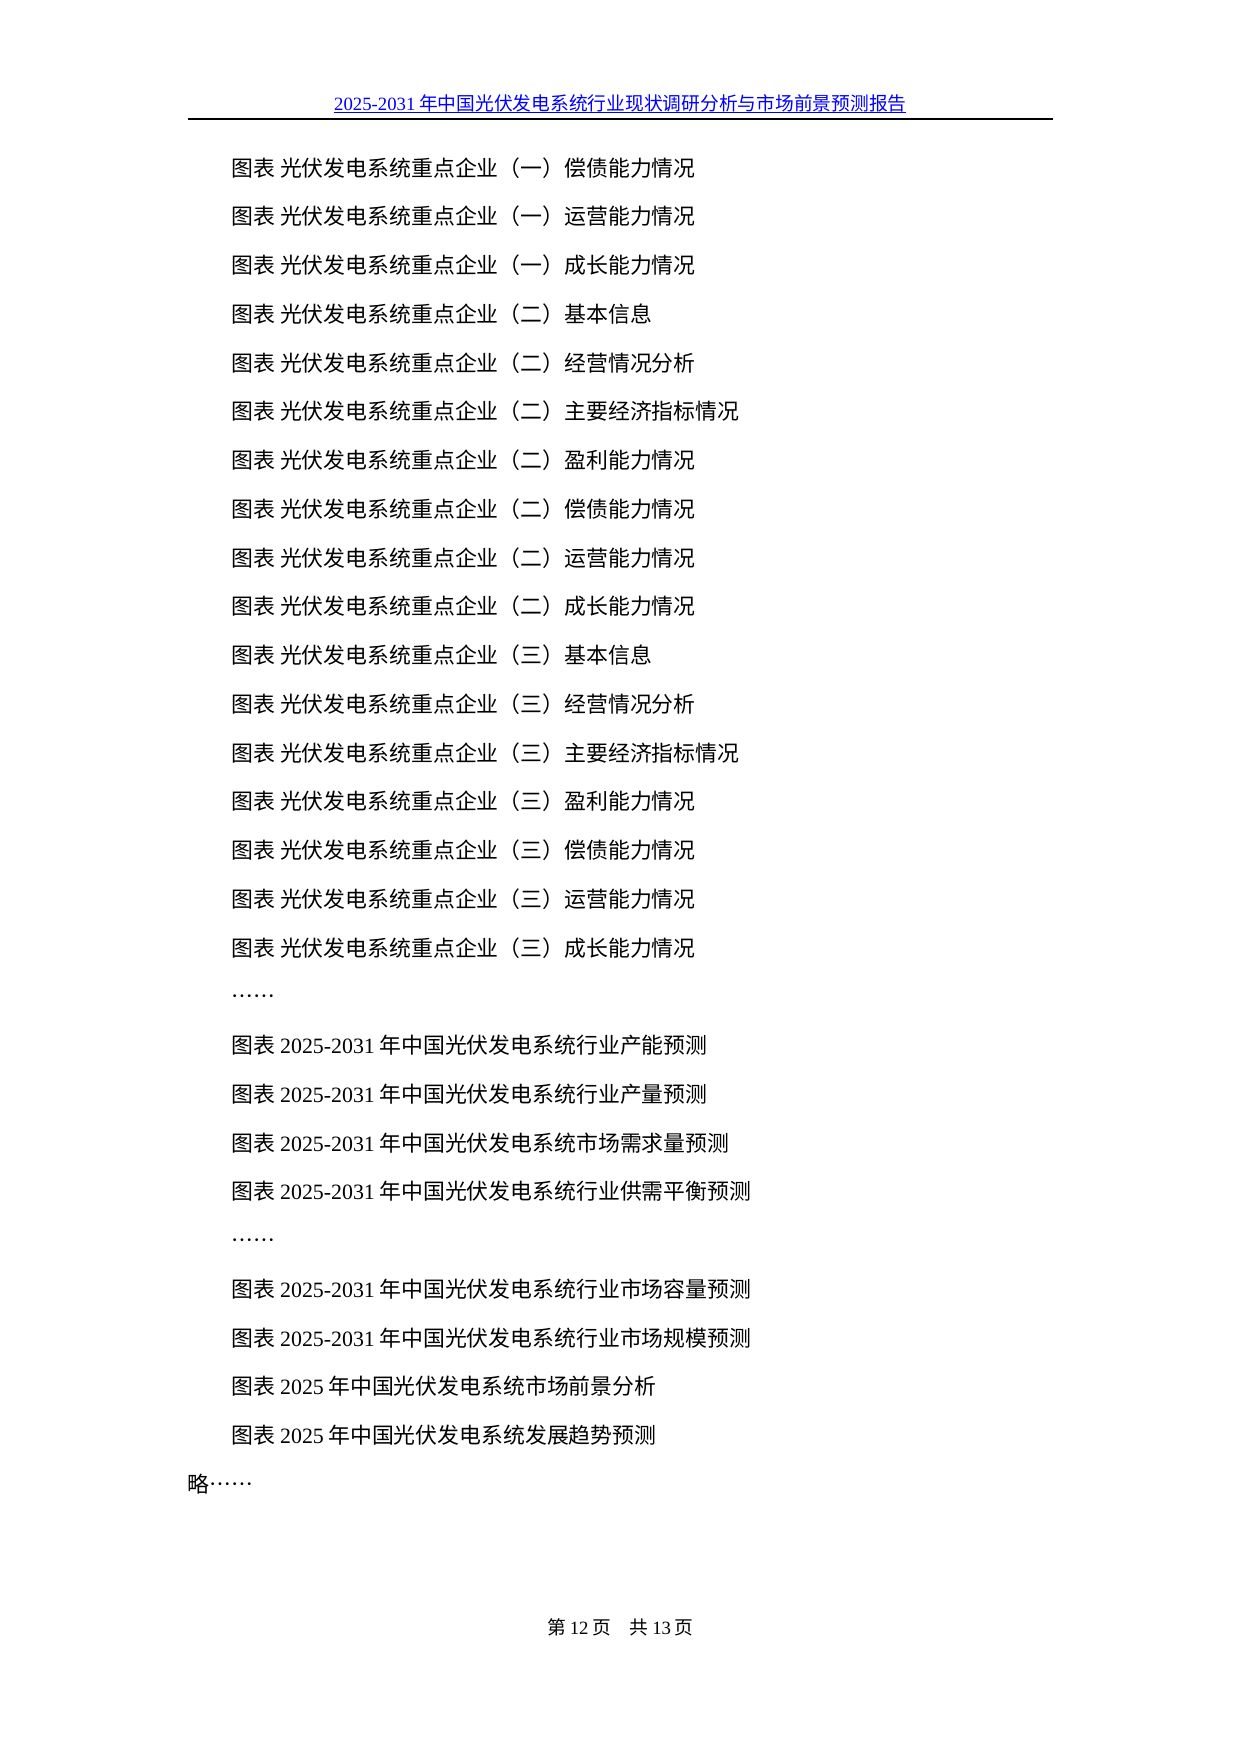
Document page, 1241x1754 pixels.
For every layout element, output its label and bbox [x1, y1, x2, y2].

text [187, 150, 1053, 1499]
